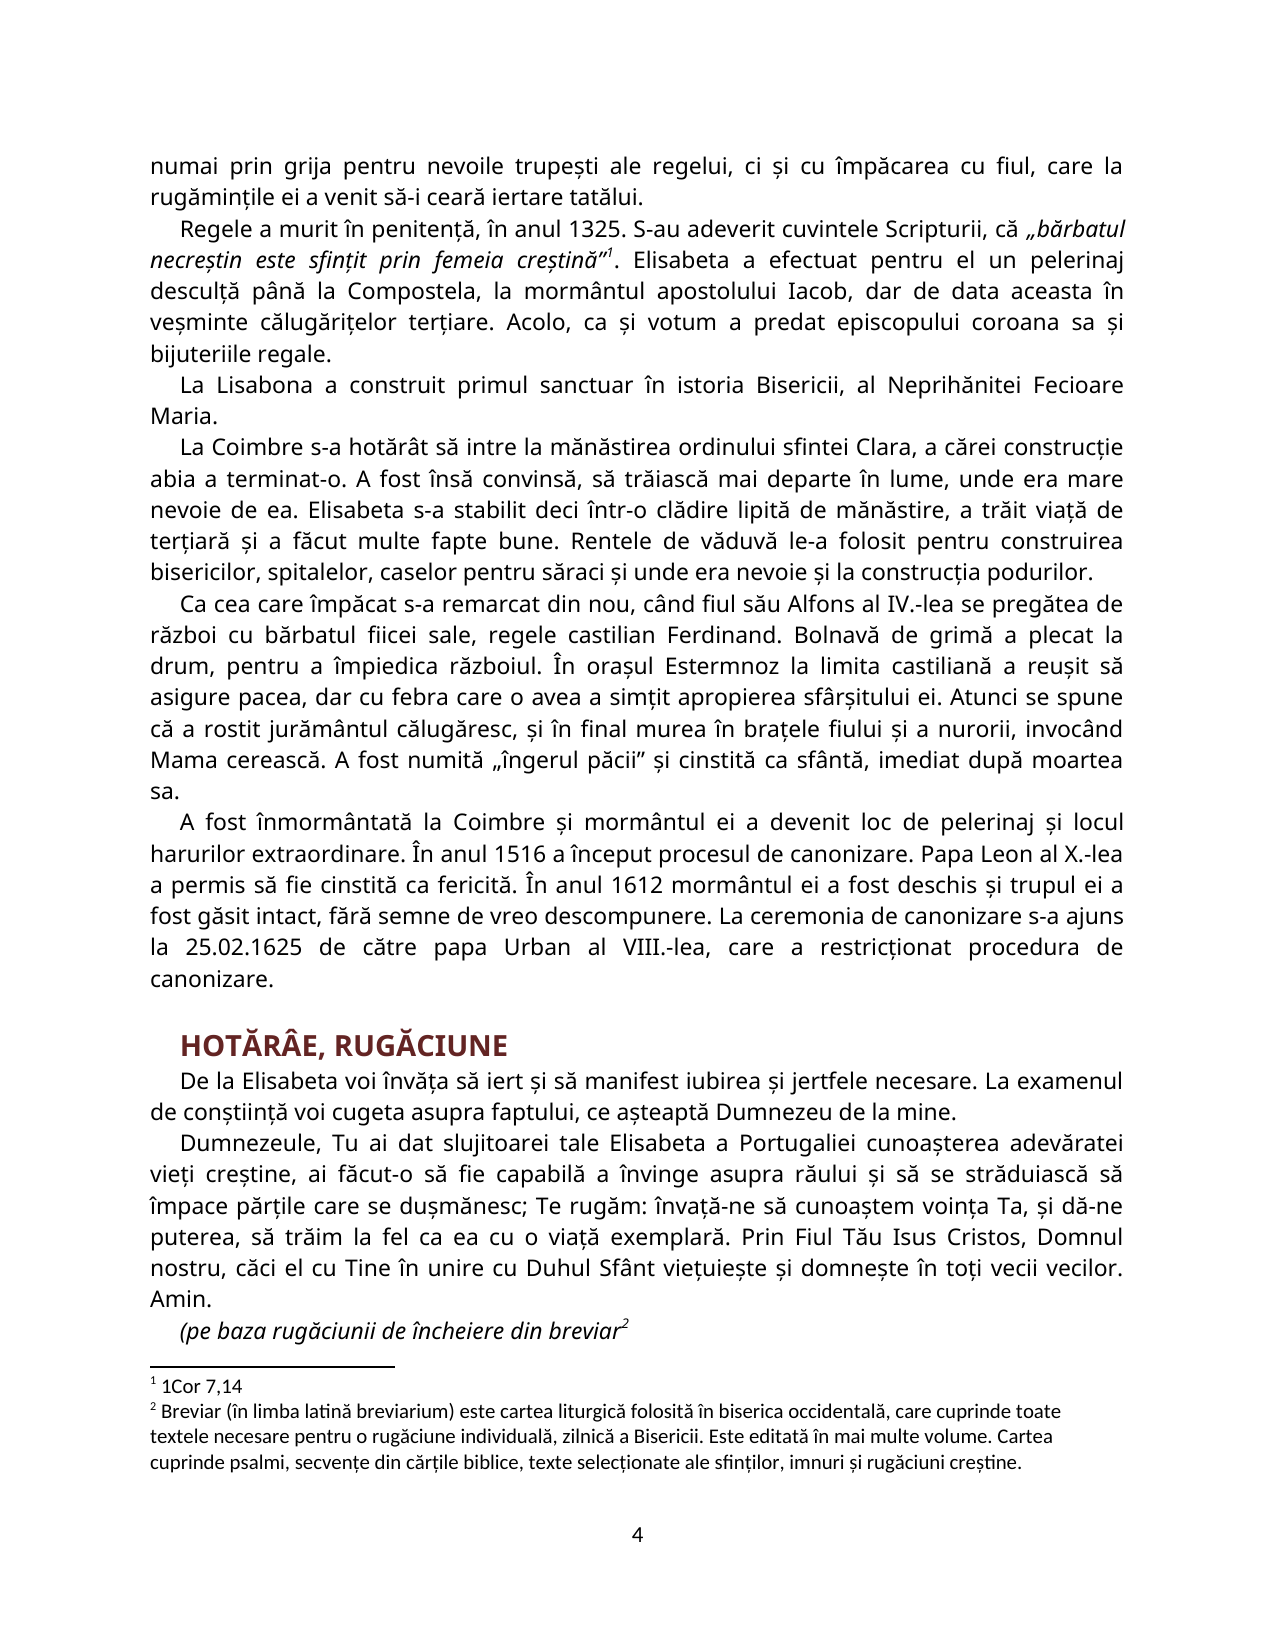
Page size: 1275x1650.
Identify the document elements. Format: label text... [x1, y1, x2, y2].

text (pe baza rugăciunii de încheiere din breviar [150, 1315, 1125, 1346]
text La Lisabona a construit primul sanctuar în istoria Bisericii, al Neprihănitei Fecioare Maria. [150, 369, 1125, 431]
text HOTĂRÂE, RUGĂCIUNE [150, 1025, 1125, 1065]
text Dumnezeule, Tu ai dat slujitoarei tale Elisabeta a Portugaliei cunoașterea adevăratei vieți creștine, ai făcut-o să fie capabilă a învinge asupra răului și să se străduiască să împace părțile care se dușmănesc; Te rugăm: învață-ne să cunoaștem voința Ta, și dă-ne puterea, să trăim la fel ca ea cu o viață exemplară. Prin Fiul Tău Isus Cristos, Domnul nostru, căci el cu Tine în unire cu Duhul Sfânt viețuiește și domnește în toți vecii vecilor. Amin. [150, 1127, 1125, 1315]
text Regele a murit în penitență, în anul 1325. S-au adeverit cuvintele Scripturii, că „bărbatul necreștin este sfințit prin femeia creștină”. Elisabeta a efectuat pentru el un pelerinaj desculță până la Compostela, la mormântul apostolului Iacob, dar de data aceasta în veșminte călugărițelor terțiare. Acolo, ca și votum a predat episcopului coroana sa și bijuteriile regale. [150, 212, 1125, 369]
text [150, 150, 1125, 212]
text De la Elisabeta voi învăța să iert și să manifest iubirea și jertfele necesare. La examenul de conștiință voi cugeta asupra faptului, ce așteaptă Dumnezeu de la mine. [150, 1065, 1125, 1127]
text A fost înmormântată la Coimbre și mormântul ei a devenit loc de pelerinaj și locul harurilor extraordinare. În anul 1516 a început procesul de canonizare. Papa Leon al X.-lea a permis să fie cinstită ca fericită. În anul 1612 mormântul ei a fost deschis și trupul ei a fost găsit intact, fără semne de vreo descompunere. La ceremonia de canonizare s-a ajuns la 25.02.1625 de către papa Urban al VIII.-lea, care a restricționat procedura de canonizare. [150, 806, 1125, 994]
text Ca cea care împăcat s-a remarcat din nou, când fiul său Alfons al IV.-lea se pregătea de război cu bărbatul fiicei sale, regele castilian Ferdinand. Bolnavă de grimă a plecat la drum, pentru a împiedica războiul. În orașul Estermnoz la limita castiliană a reușit să asigure pacea, dar cu febra care o avea a simțit apropierea sfârșitului ei. Atunci se spune că a rostit jurământul călugăresc, și în final murea în brațele fiului și a nurorii, invocând Mama cerească. A fost numită „îngerul păcii” și cinstită ca sfântă, imediat după moartea sa. [150, 587, 1125, 806]
text La Coimbre s-a hotărât să intre la mănăstirea ordinului sfintei Clara, a cărei construcție abia a terminat-o. A fost însă convinsă, să trăiască mai departe în lume, unde era mare nevoie de ea. Elisabeta s-a stabilit deci într-o clădire lipită de mănăstire, a trăit viață de terțiară și a făcut multe fapte bune. Rentele de văduvă le-a folosit pentru construirea bisericilor, spitalelor, caselor pentru săraci și unde era nevoie și la construcția podurilor. [150, 431, 1125, 587]
